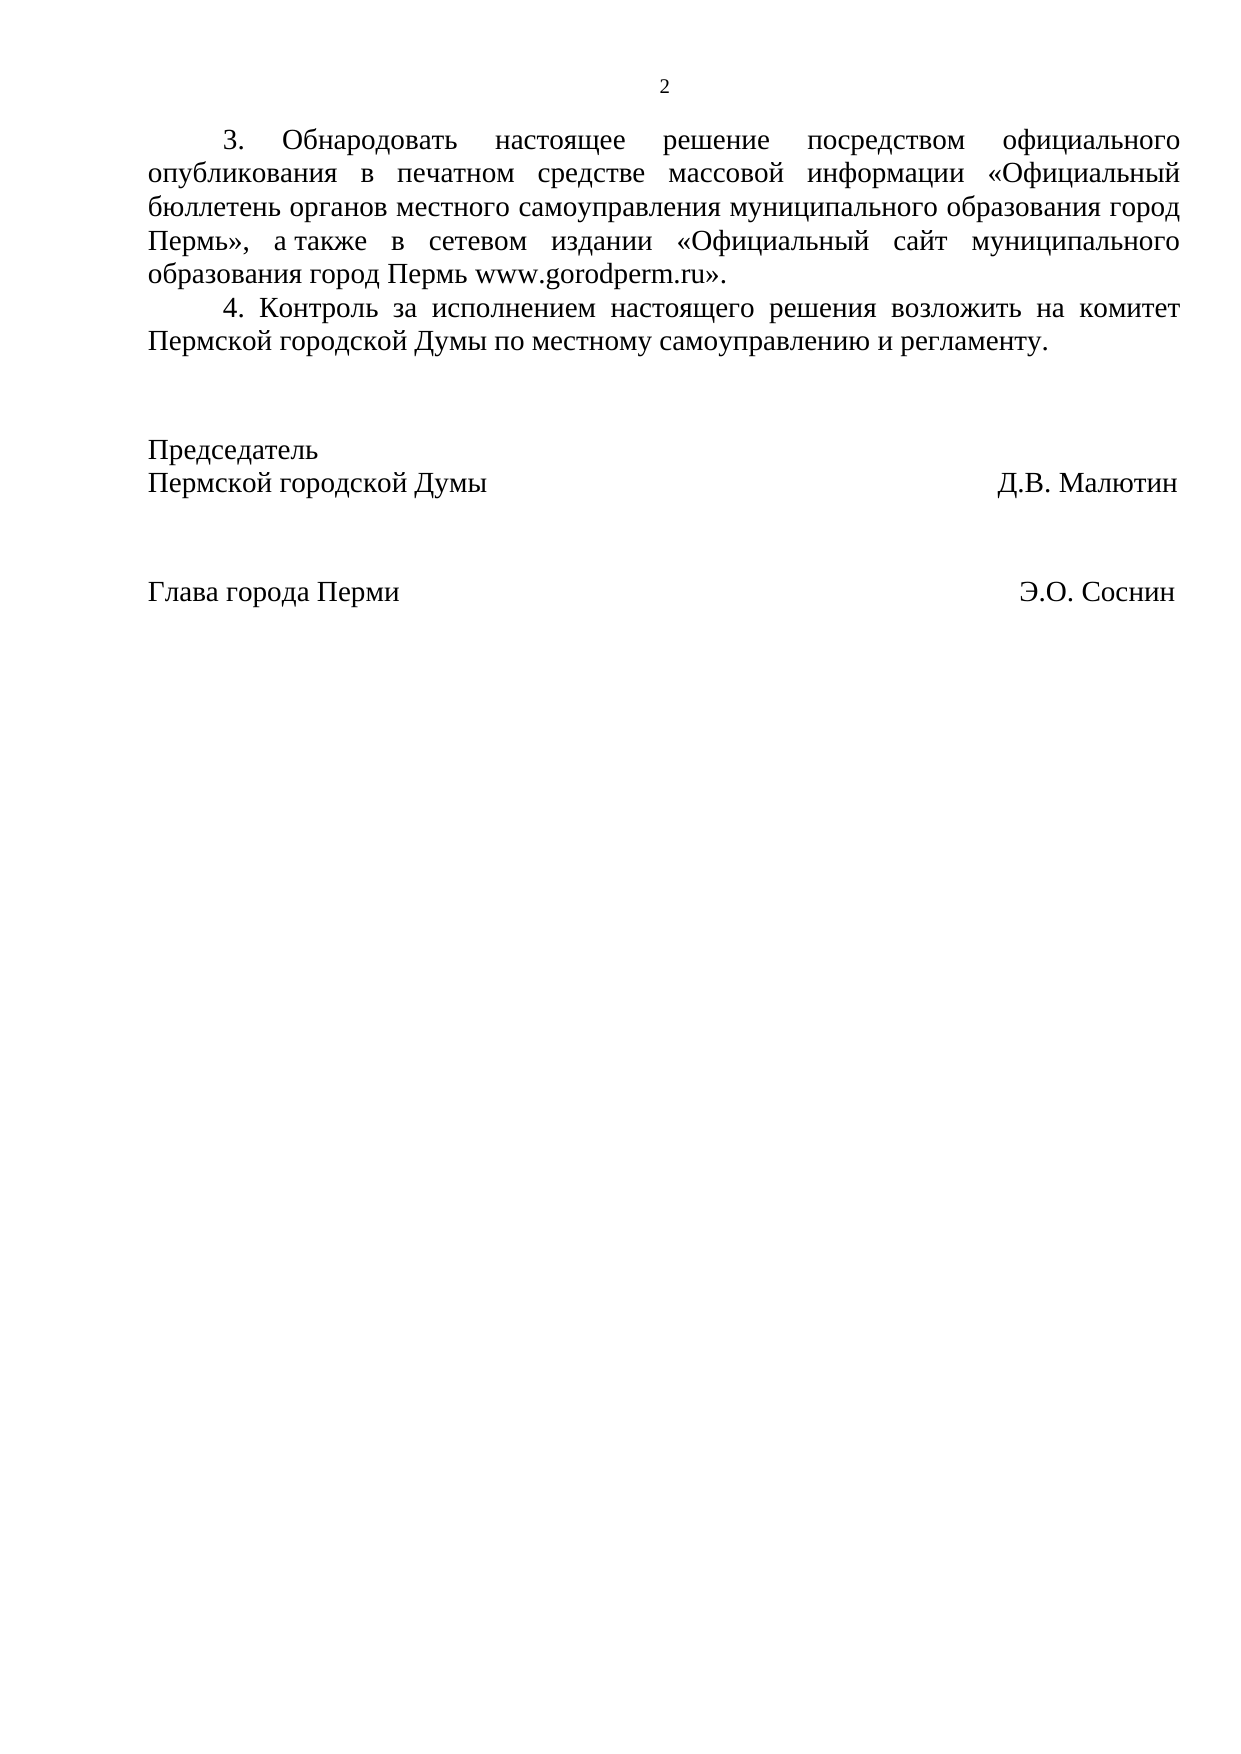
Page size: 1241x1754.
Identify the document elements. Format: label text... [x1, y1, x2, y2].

text Председатель [148, 432, 1181, 465]
text 4. Контроль за исполнением настоящего решения возложить на комитет Пермской городской Думы по местному самоуправлению и регламенту. [148, 290, 1181, 357]
text Глава города Перми Э.О. Соснин [148, 574, 1181, 607]
text 3. Обнародовать настоящее решение посредством официального опубликования в печатном средстве массовой информации «Официальный бюллетень органов местного самоуправления муниципального образования город Пермь», а также в сетевом издании «Официальный сайт муниципального образования город Пермь www.gorodperm.ru». [148, 122, 1181, 290]
text Пермской городской Думы Д.В. Малютин [148, 465, 1181, 499]
